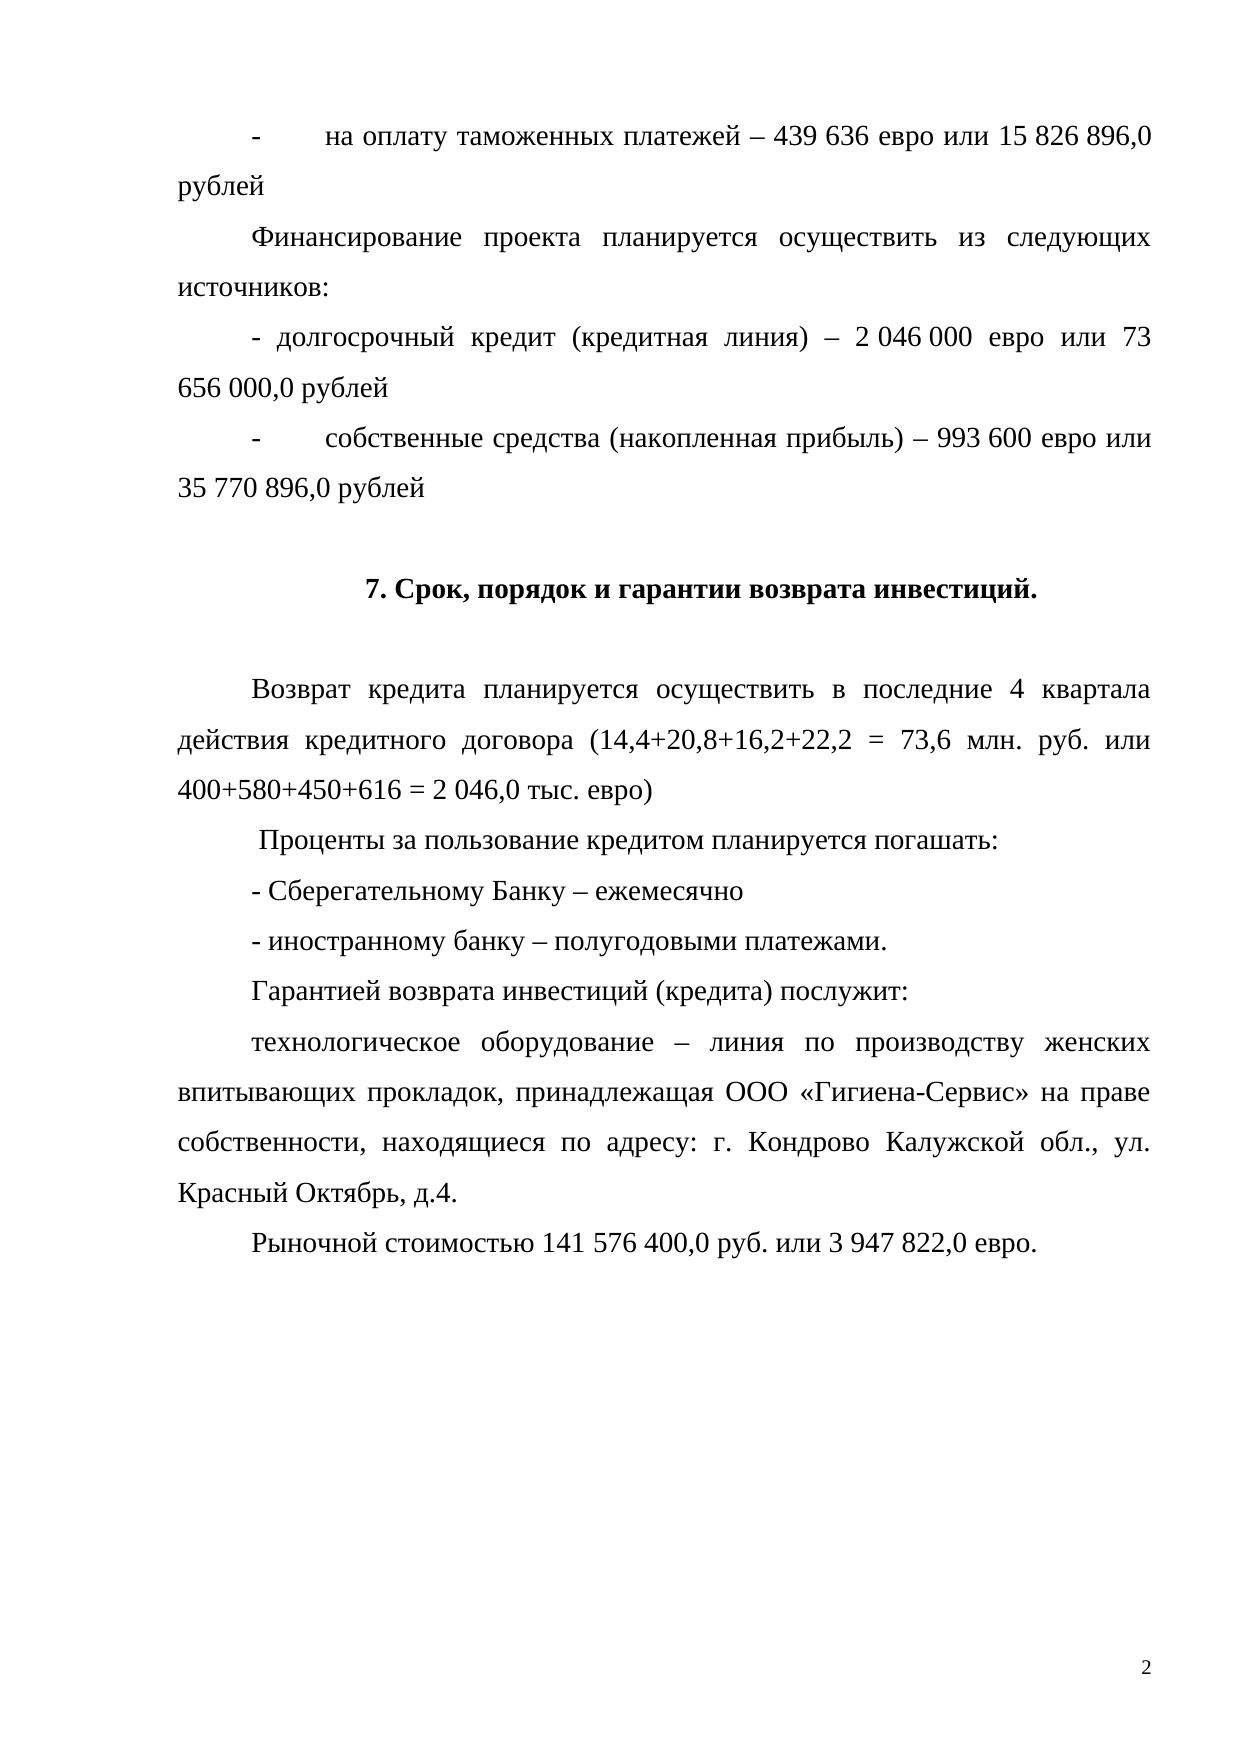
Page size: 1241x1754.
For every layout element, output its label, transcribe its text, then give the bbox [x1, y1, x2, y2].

text Гарантией возврата инвестиций (кредита) послужит: [177, 973, 1152, 1007]
text Возврат кредита планируется осуществить в последние 4 квартала действия кредитного договора (14,4+20,8+16,2+22,2 = 73,6 млн. руб. или 400+580+450+616 = 2 046,0 тыс. евро) [177, 672, 1152, 806]
text - Сберегательному Банку – ежемесячно [177, 873, 1152, 906]
text - иностранному банку – полугодовыми платежами. [177, 923, 1152, 957]
list собственные средства (накопленная прибыль) – 993 600 евро или 35 770 896,0 рублей [177, 420, 1152, 504]
list на оплату таможенных платежей – 439 636 евро или 15 826 896,0 рублей [177, 118, 1152, 202]
text Рыночной стоимостью 141 576 400,0 руб. или 3 947 822,0 евро. [177, 1225, 1152, 1258]
text 7. Срок, порядок и гарантии возврата инвестиций. [177, 571, 1152, 604]
text технологическое оборудование – линия по производству женских впитывающих прокладок, принадлежащая ООО «Гигиена-Сервис» на праве собственности, находящиеся по адресу: г. Кондрово Калужской обл., ул. Красный Октябрь, д.4. [177, 1024, 1152, 1208]
text Финансирование проекта планируется осуществить из следующих источников: [177, 219, 1152, 303]
text Проценты за пользование кредитом планируется погашать: [177, 822, 1152, 856]
text - долгосрочный кредит (кредитная линия) – 2 046 000 евро или 73 656 000,0 рублей [177, 319, 1152, 403]
